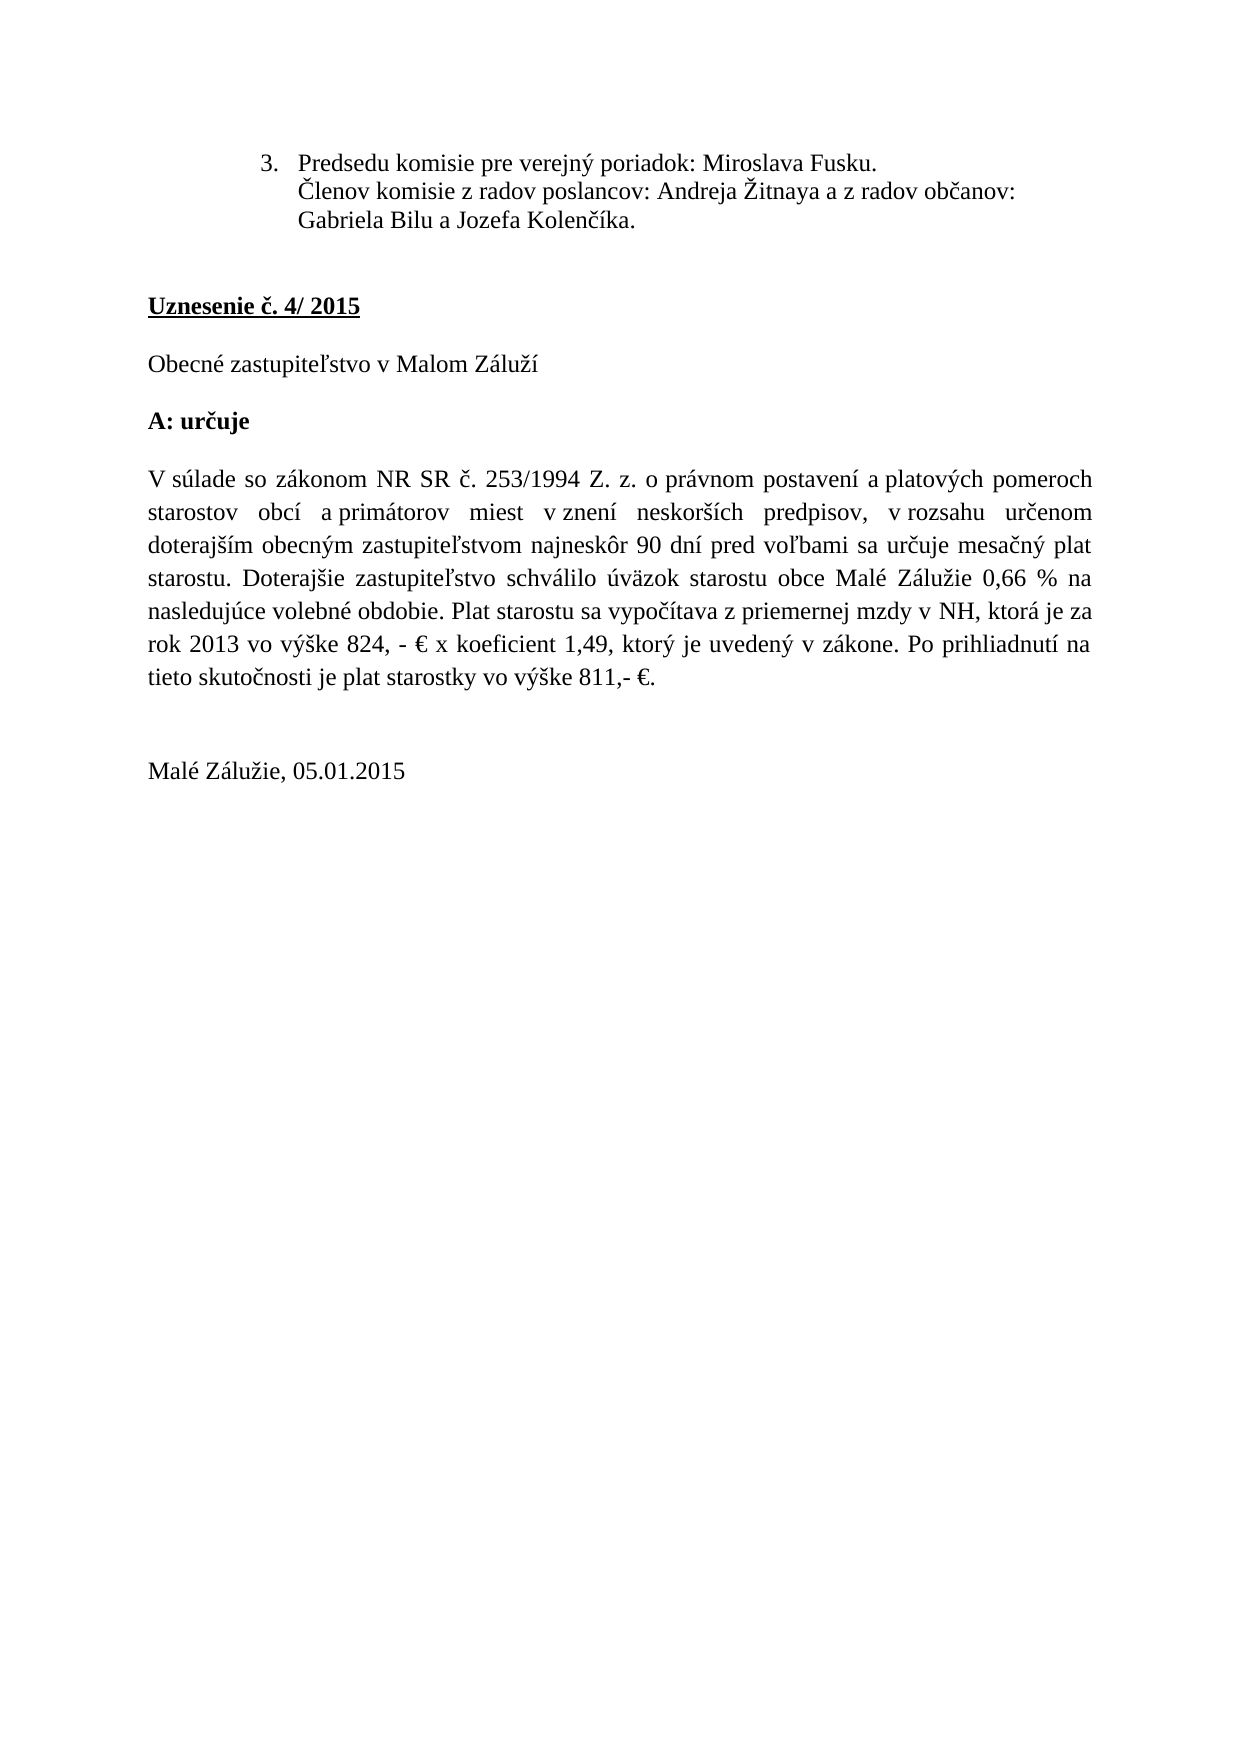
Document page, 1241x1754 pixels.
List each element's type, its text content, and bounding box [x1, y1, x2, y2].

list Obecné zastupiteľstvo v Malom Záluží [148, 349, 1093, 378]
list Uznesenie č. 4/ 2015 [148, 291, 1093, 320]
list A: určuje [148, 406, 1093, 435]
list Členov komisie z radov poslancov: Andreja Žitnaya a z radov občanov: Gabriela Bilu a Jozefa Kolenčíka. [298, 176, 1093, 234]
list Predsedu komisie pre verejný poriadok: Miroslava Fusku. [260, 148, 1093, 176]
text Malé Zálužie, 05.01.2015 [148, 756, 1093, 785]
list V súlade so zákonom NR SR č. 253/1994 Z. z. o právnom postavení a platových pomeroch starostov obcí a primátorov miest v znení neskorších predpisov, v rozsahu určenom doterajším obecným zastupiteľstvom najneskôr 90 dní pred voľbami sa určuje mesačný plat starostu. Doterajšie zastupiteľstvo schválilo úväzok starostu obce Malé Zálužie 0,66 % na nasledujúce volebné obdobie. Plat starostu sa vypočítava z priemernej mzdy v NH, ktorá je za rok 2013 vo výške 824, - € x koeficient 1,49, ktorý je uvedený v zákone. Po prihliadnutí na tieto skutočnosti je plat starostky vo výške 811,- €. [148, 464, 1093, 691]
